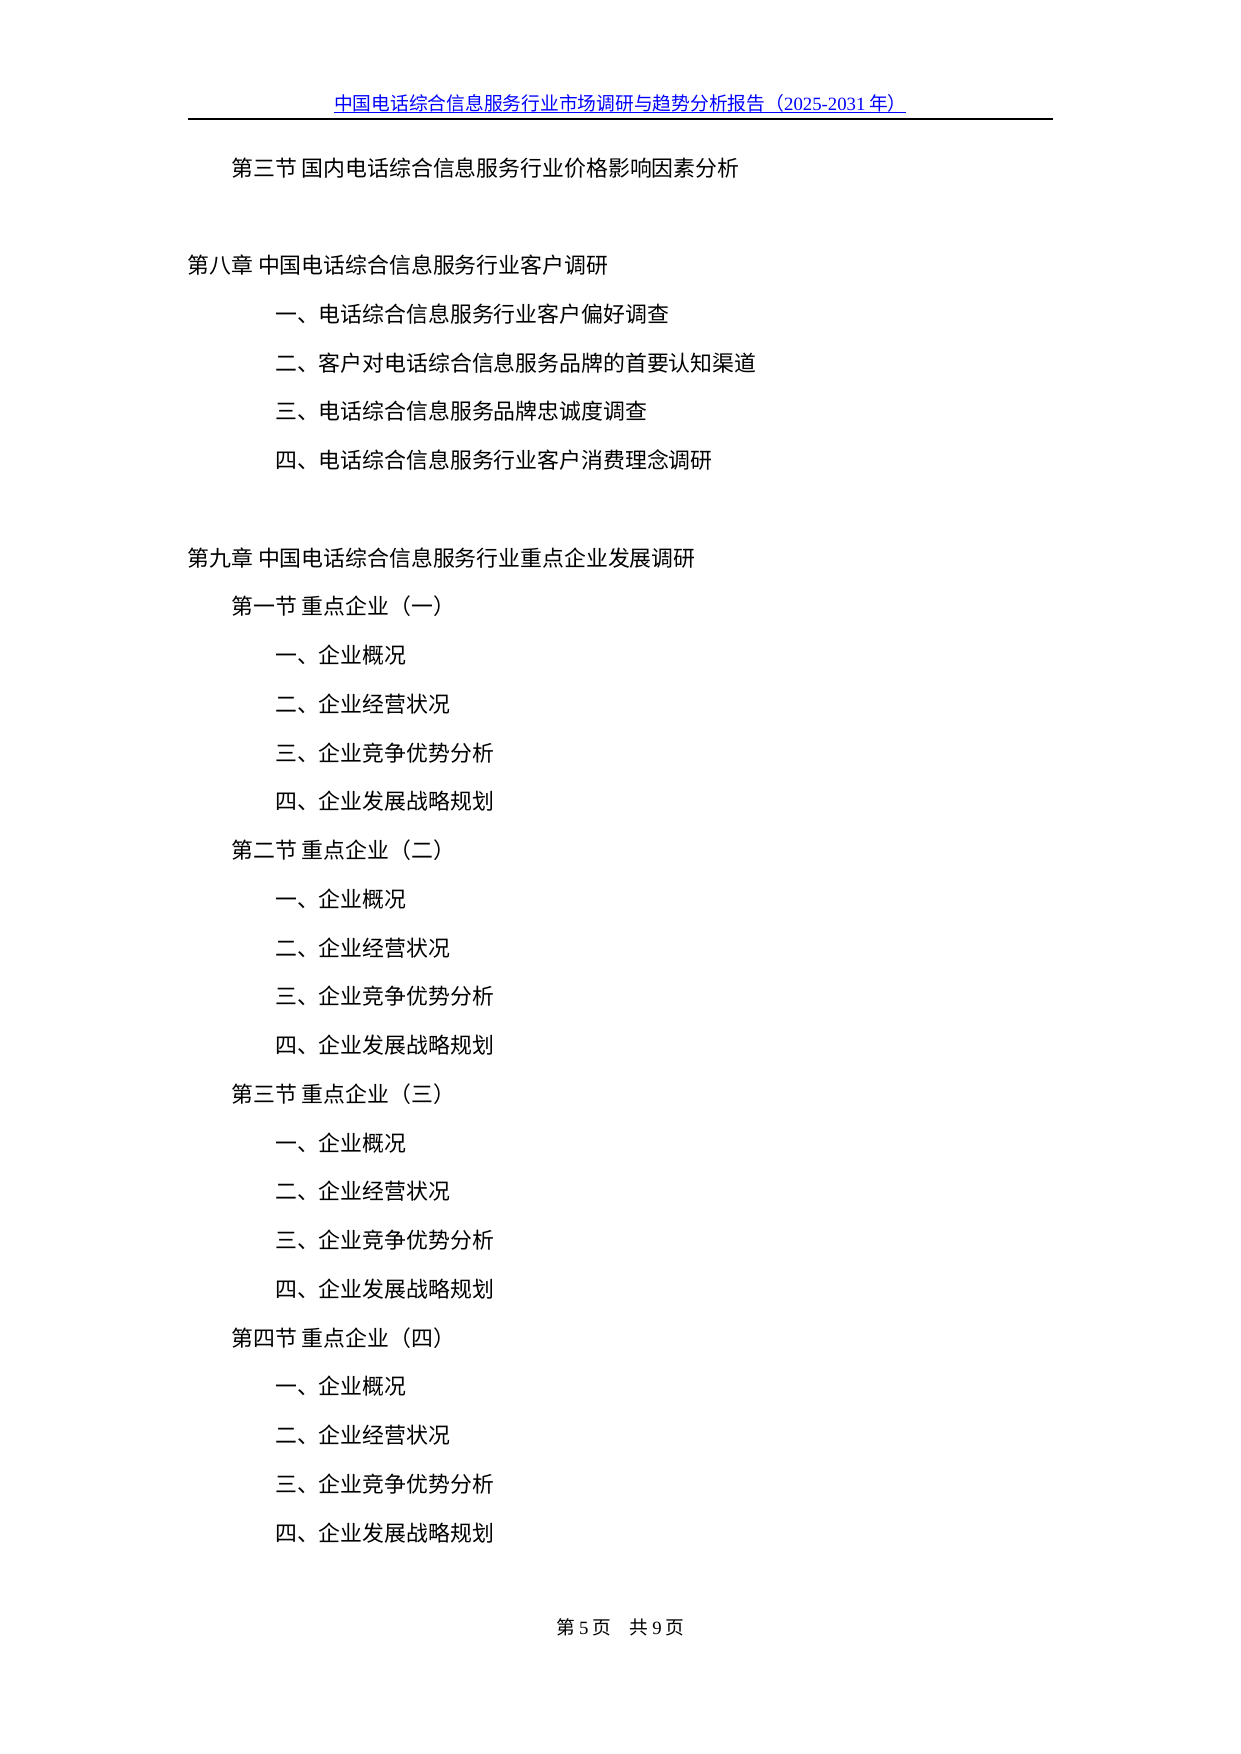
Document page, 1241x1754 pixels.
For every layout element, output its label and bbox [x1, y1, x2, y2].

text [187, 150, 1053, 1548]
